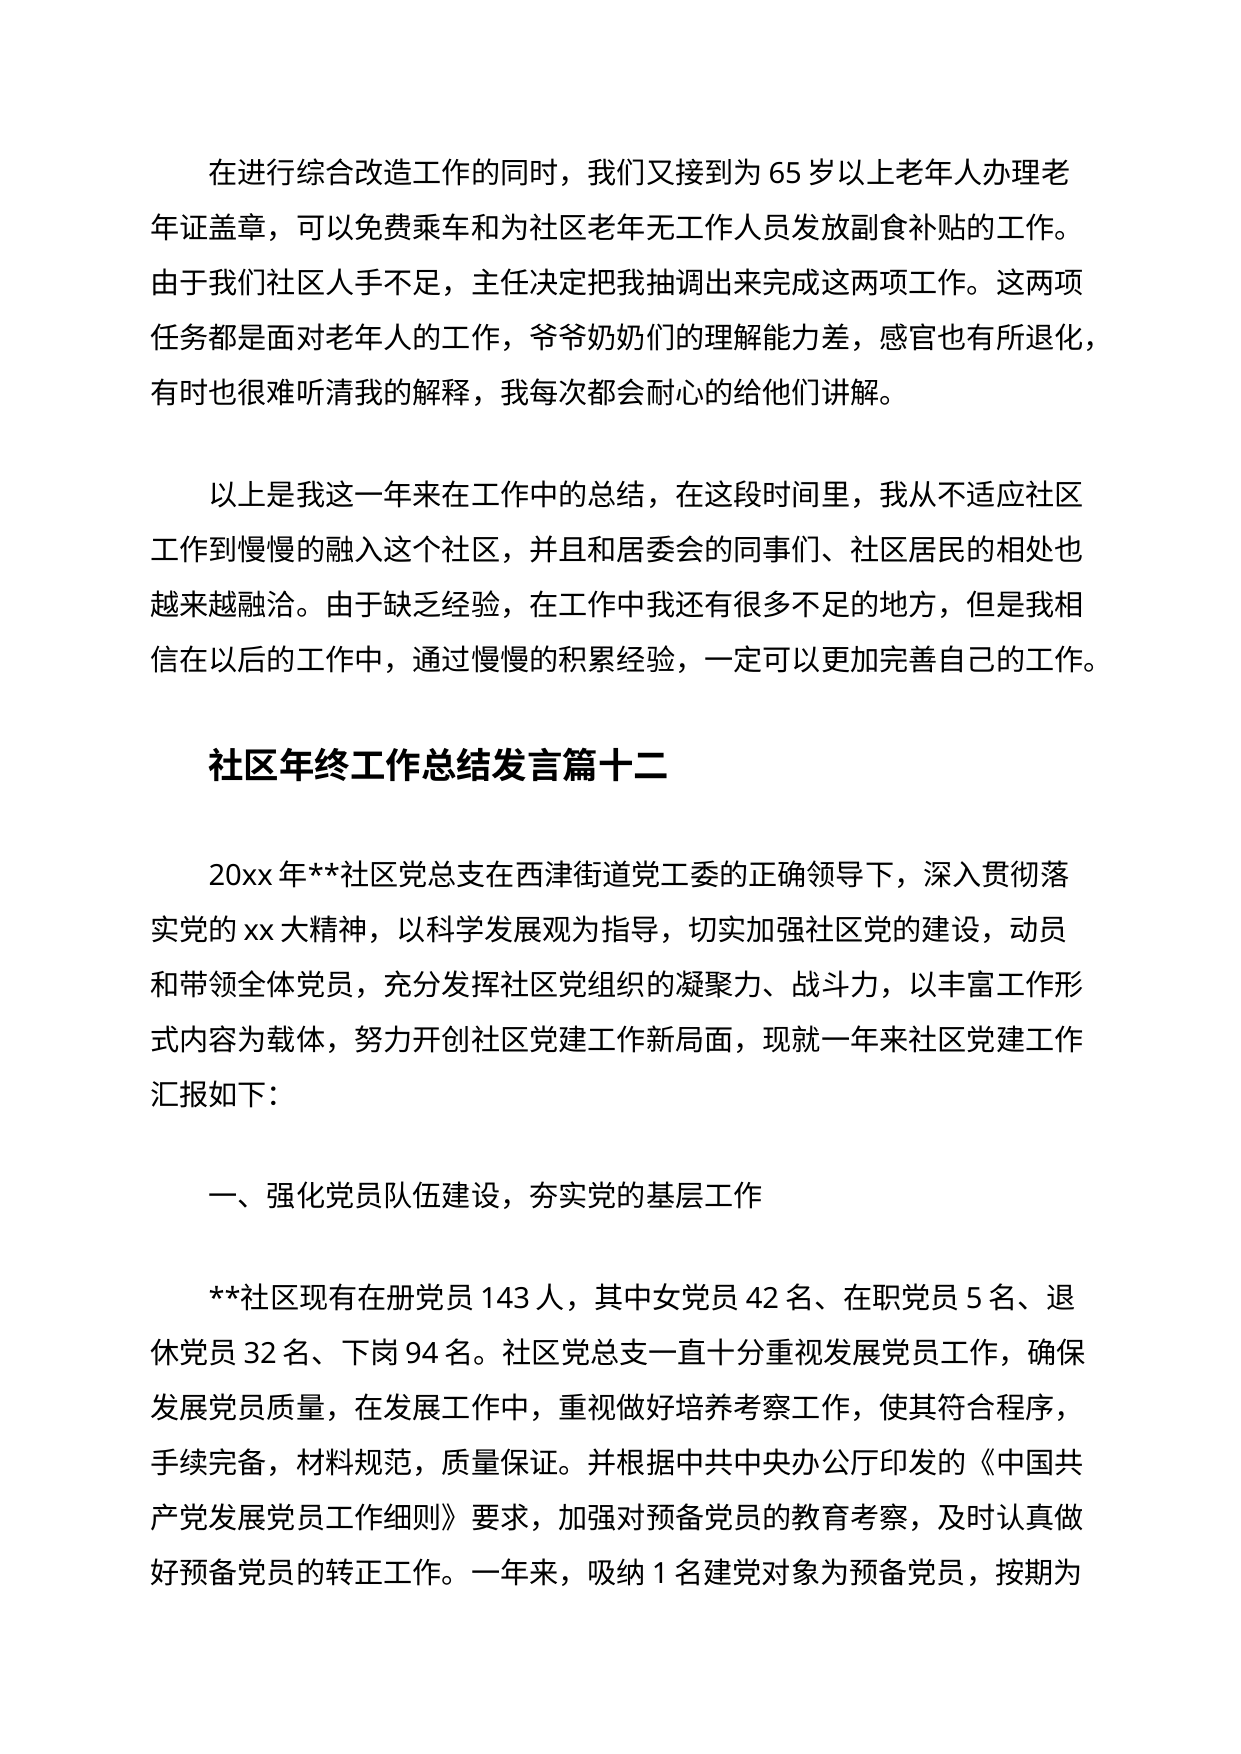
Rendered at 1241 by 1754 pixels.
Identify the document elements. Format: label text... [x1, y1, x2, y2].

text 20xx年**社区党总支在西津街道党工委的正确领导下，深入贯彻落实党的xx大精神，以科学发展观为指导，切实加强社区党的建设，动员和带领全体党员，充分发挥社区党组织的凝聚力、战斗力，以丰富工作形式内容为载体，努力开创社区党建工作新局面，现就一年来社区党建工作汇报如下： [150, 851, 1090, 1113]
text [150, 1275, 1090, 1592]
text 社区年终工作总结发言篇十二 [150, 738, 1090, 789]
text 以上是我这一年来在工作中的总结，在这段时间里，我从不适应社区工作到慢慢的融入这个社区，并且和居委会的同事们、社区居民的相处也越来越融洽。由于缺乏经验，在工作中我还有很多不足的地方，但是我相信在以后的工作中，通过慢慢的积累经验，一定可以更加完善自己的工作。 [150, 471, 1090, 678]
text 在进行综合改造工作的同时，我们又接到为65岁以上老年人办理老年证盖章，可以免费乘车和为社区老年无工作人员发放副食补贴的工作。由于我们社区人手不足，主任决定把我抽调出来完成这两项工作。这两项任务都是面对老年人的工作，爷爷奶奶们的理解能力差，感官也有所退化，有时也很难听清我的解释，我每次都会耐心的给他们讲解。 [150, 150, 1090, 412]
text 一、强化党员队伍建设，夯实党的基层工作 [150, 1173, 1090, 1215]
